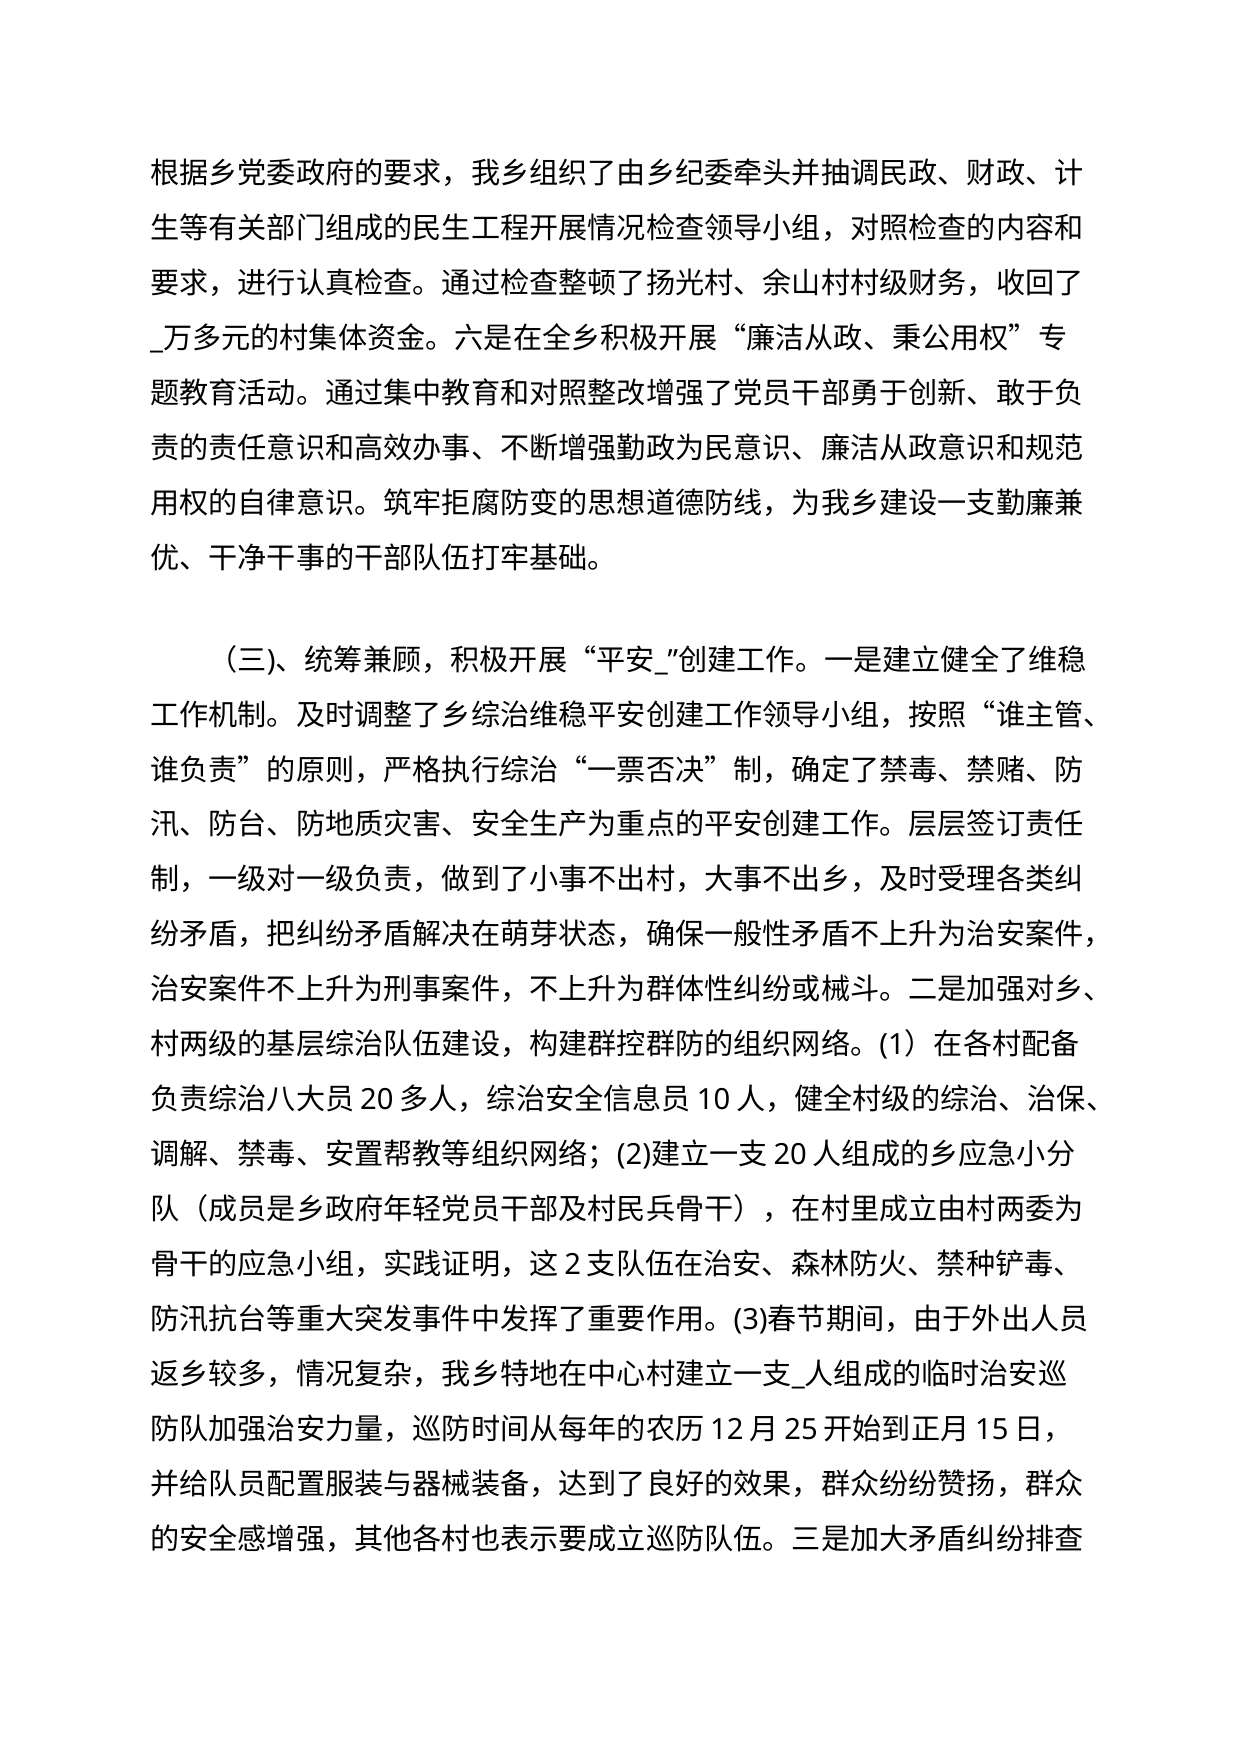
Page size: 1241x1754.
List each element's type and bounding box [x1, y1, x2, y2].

text [150, 636, 1090, 1558]
text [150, 150, 1090, 577]
